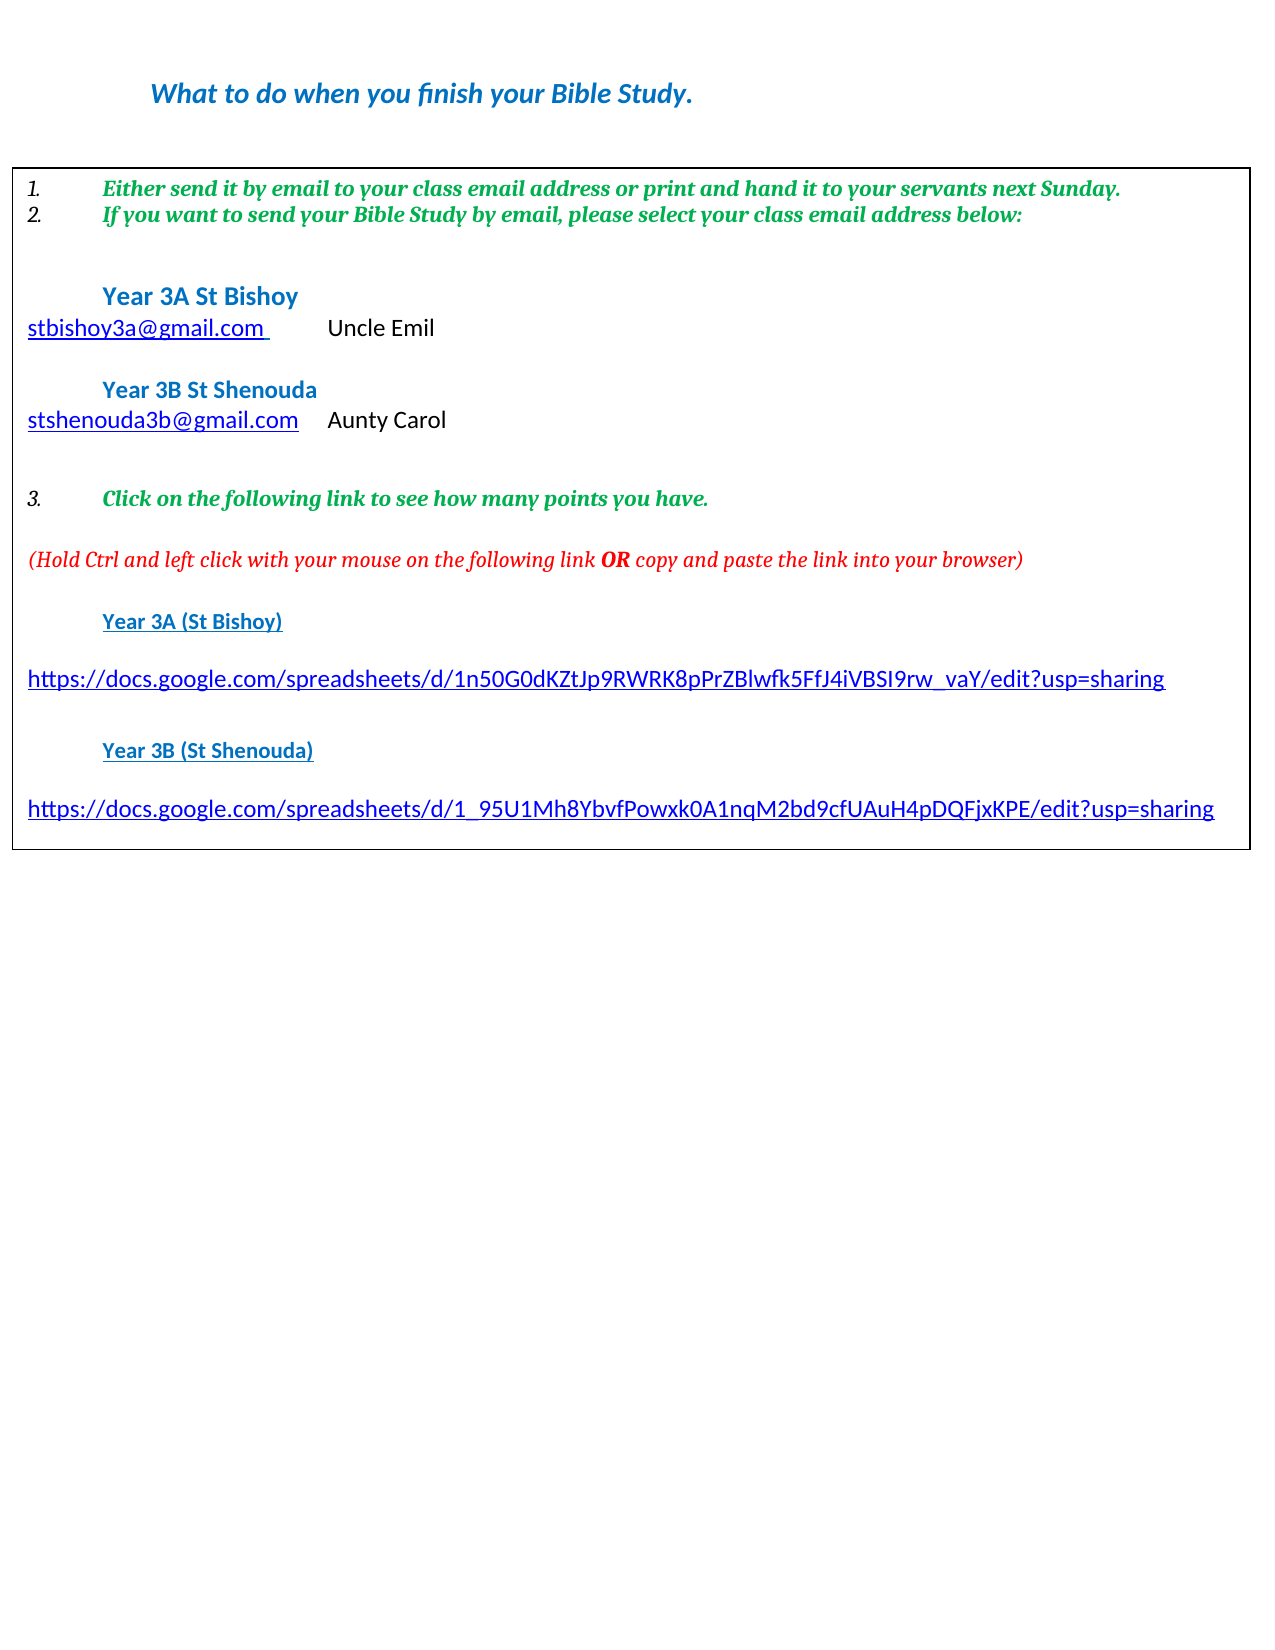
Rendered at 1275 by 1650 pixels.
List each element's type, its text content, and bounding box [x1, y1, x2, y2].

text What to do when you finish your Bible Study. [150, 75, 1125, 111]
